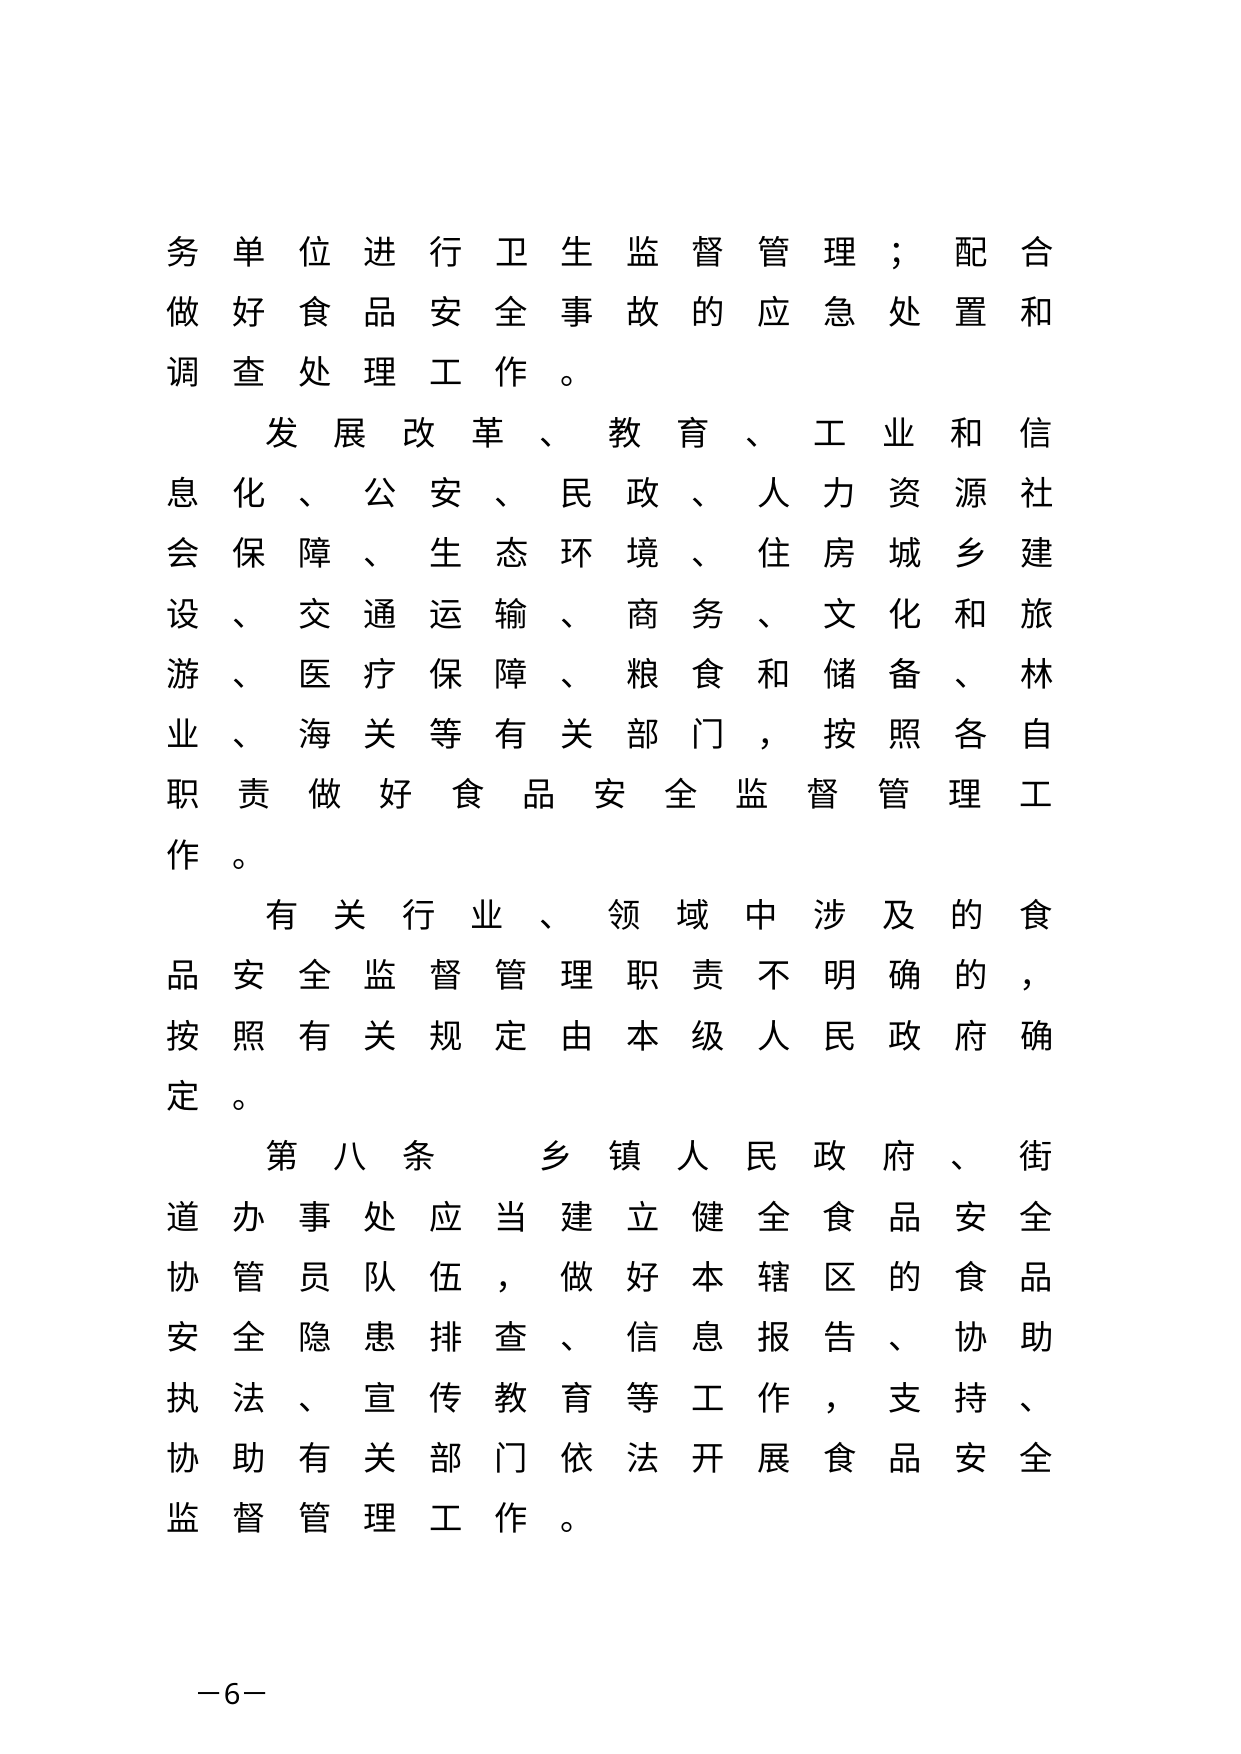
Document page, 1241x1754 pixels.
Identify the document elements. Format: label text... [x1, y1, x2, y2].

text 第八条 乡镇人民政府、街道办事处应当建立健全食品安全协管员队伍，做好本辖区的食品安全隐患排查、信息报告、协助执法、宣传教育等工作，支持、协助有关部门依法开展食品安全监督管理工作。 [167, 1124, 1085, 1546]
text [167, 219, 1085, 400]
text 有关行业、领域中涉及的食品安全监督管理职责不明确的，按照有关规定由本级人民政府确定。 [167, 883, 1085, 1124]
text 发展改革、教育、工业和信息化、公安、民政、人力资源社会保障、生态环境、住房城乡建设、交通运输、商务、文化和旅游、医疗保障、粮食和储备、林业、海关等有关部门，按照各自职责做好食品安全监督管理工作。 [167, 400, 1085, 883]
